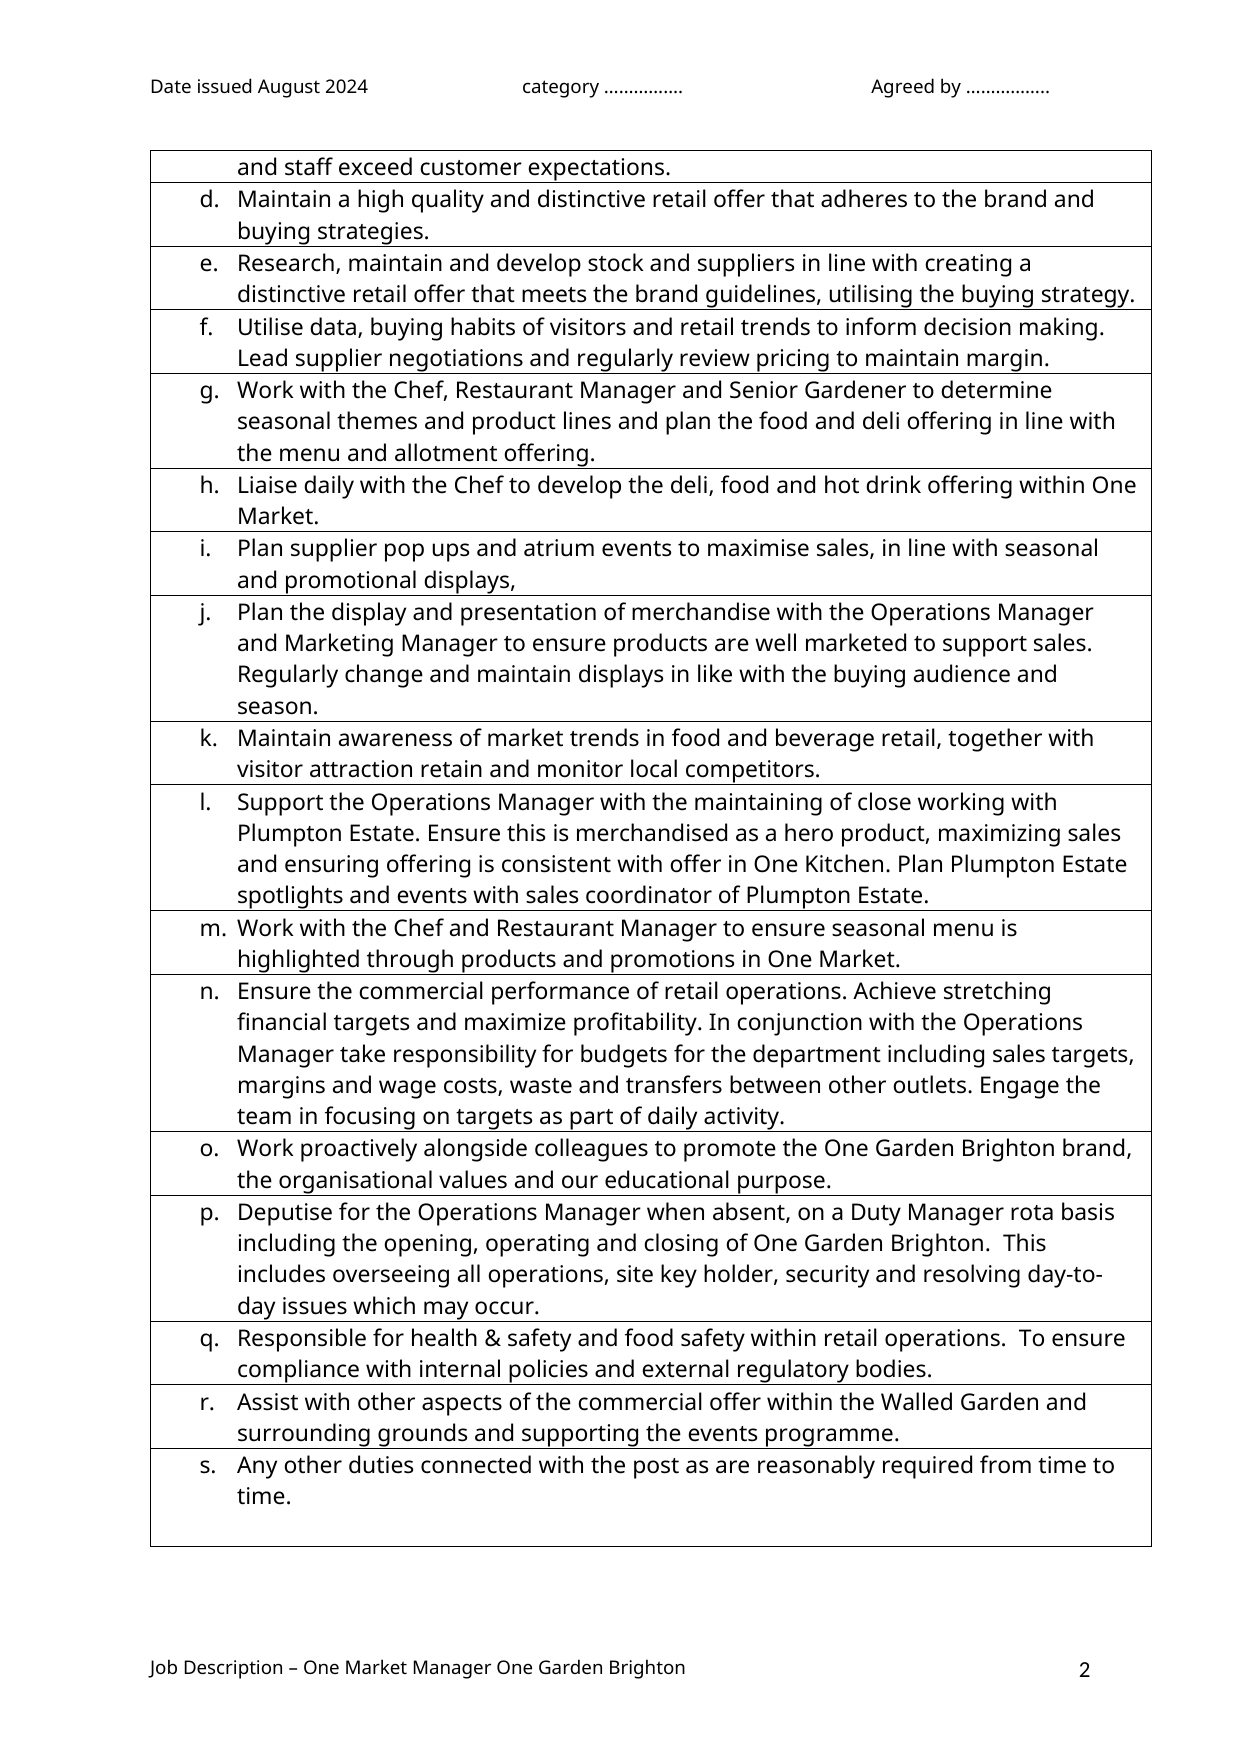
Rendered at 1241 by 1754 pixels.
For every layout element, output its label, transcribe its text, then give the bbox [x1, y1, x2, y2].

table_cell Utilise data, buying habits of visitors and retail trends to inform decision making. Lead supplier negotiations and regularly review pricing to maintain margin. [151, 310, 1151, 373]
table_cell Work proactively alongside colleagues to promote the One Garden Brighton brand, the organisational values and our educational purpose. [151, 1132, 1151, 1195]
table_cell Plan supplier pop ups and atrium events to maximise sales, in line with seasonal and promotional displays, [151, 532, 1151, 595]
table_cell Responsible for health & safety and food safety within retail operations. To ensure compliance with internal policies and external regulatory bodies. [151, 1322, 1151, 1384]
table_cell Work with the Chef, Restaurant Manager and Senior Gardener to determine seasonal themes and product lines and plan the food and deli offering in line with the menu and allotment offering. [151, 374, 1151, 468]
table_cell Work with the Chef and Restaurant Manager to ensure seasonal menu is highlighted through products and promotions in One Market. [151, 911, 1151, 974]
table_cell Support the Operations Manager with the maintaining of close working with Plumpton Estate. Ensure this is merchandised as a hero product, maximizing sales and ensuring offering is consistent with offer in One Kitchen. Plan Plumpton Estate spotlights and events with sales coordinator of Plumpton Estate. [151, 785, 1151, 910]
table_cell Any other duties connected with the post as are reasonably required from time to time. [151, 1449, 1151, 1546]
table_cell Plan the display and presentation of merchandise with the Operations Manager and Marketing Manager to ensure products are well marketed to support sales. Regularly change and maintain displays in like with the buying audience and season. [151, 596, 1151, 721]
table_cell Research, maintain and develop stock and suppliers in line with creating a distinctive retail offer that meets the brand guidelines, utilising the buying strategy. [151, 247, 1151, 309]
table_cell Deputise for the Operations Manager when absent, on a Duty Manager rota basis including the opening, operating and closing of One Garden Brighton. This includes overseeing all operations, site key holder, security and resolving day-to-day issues which may occur. [151, 1196, 1151, 1321]
table_cell Assist with other aspects of the commercial offer within the Walled Garden and surrounding grounds and supporting the events programme. [151, 1385, 1151, 1448]
table_cell Maintain awareness of market trends in food and beverage retail, together with visitor attraction retain and monitor local competitors. [151, 722, 1151, 784]
table_cell Ensure the commercial performance of retail operations. Achieve stretching financial targets and maximize profitability. In conjunction with the Operations Manager take responsibility for budgets for the department including sales targets, margins and wage costs, waste and transfers between other outlets. Engage the team in focusing on targets as part of daily activity. [151, 975, 1151, 1131]
table_cell Maintain a high quality and distinctive retail offer that adheres to the brand and buying strategies. [151, 183, 1151, 246]
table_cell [151, 151, 1151, 182]
table_cell Liaise daily with the Chef to develop the deli, food and hot drink offering within One Market. [151, 469, 1151, 531]
